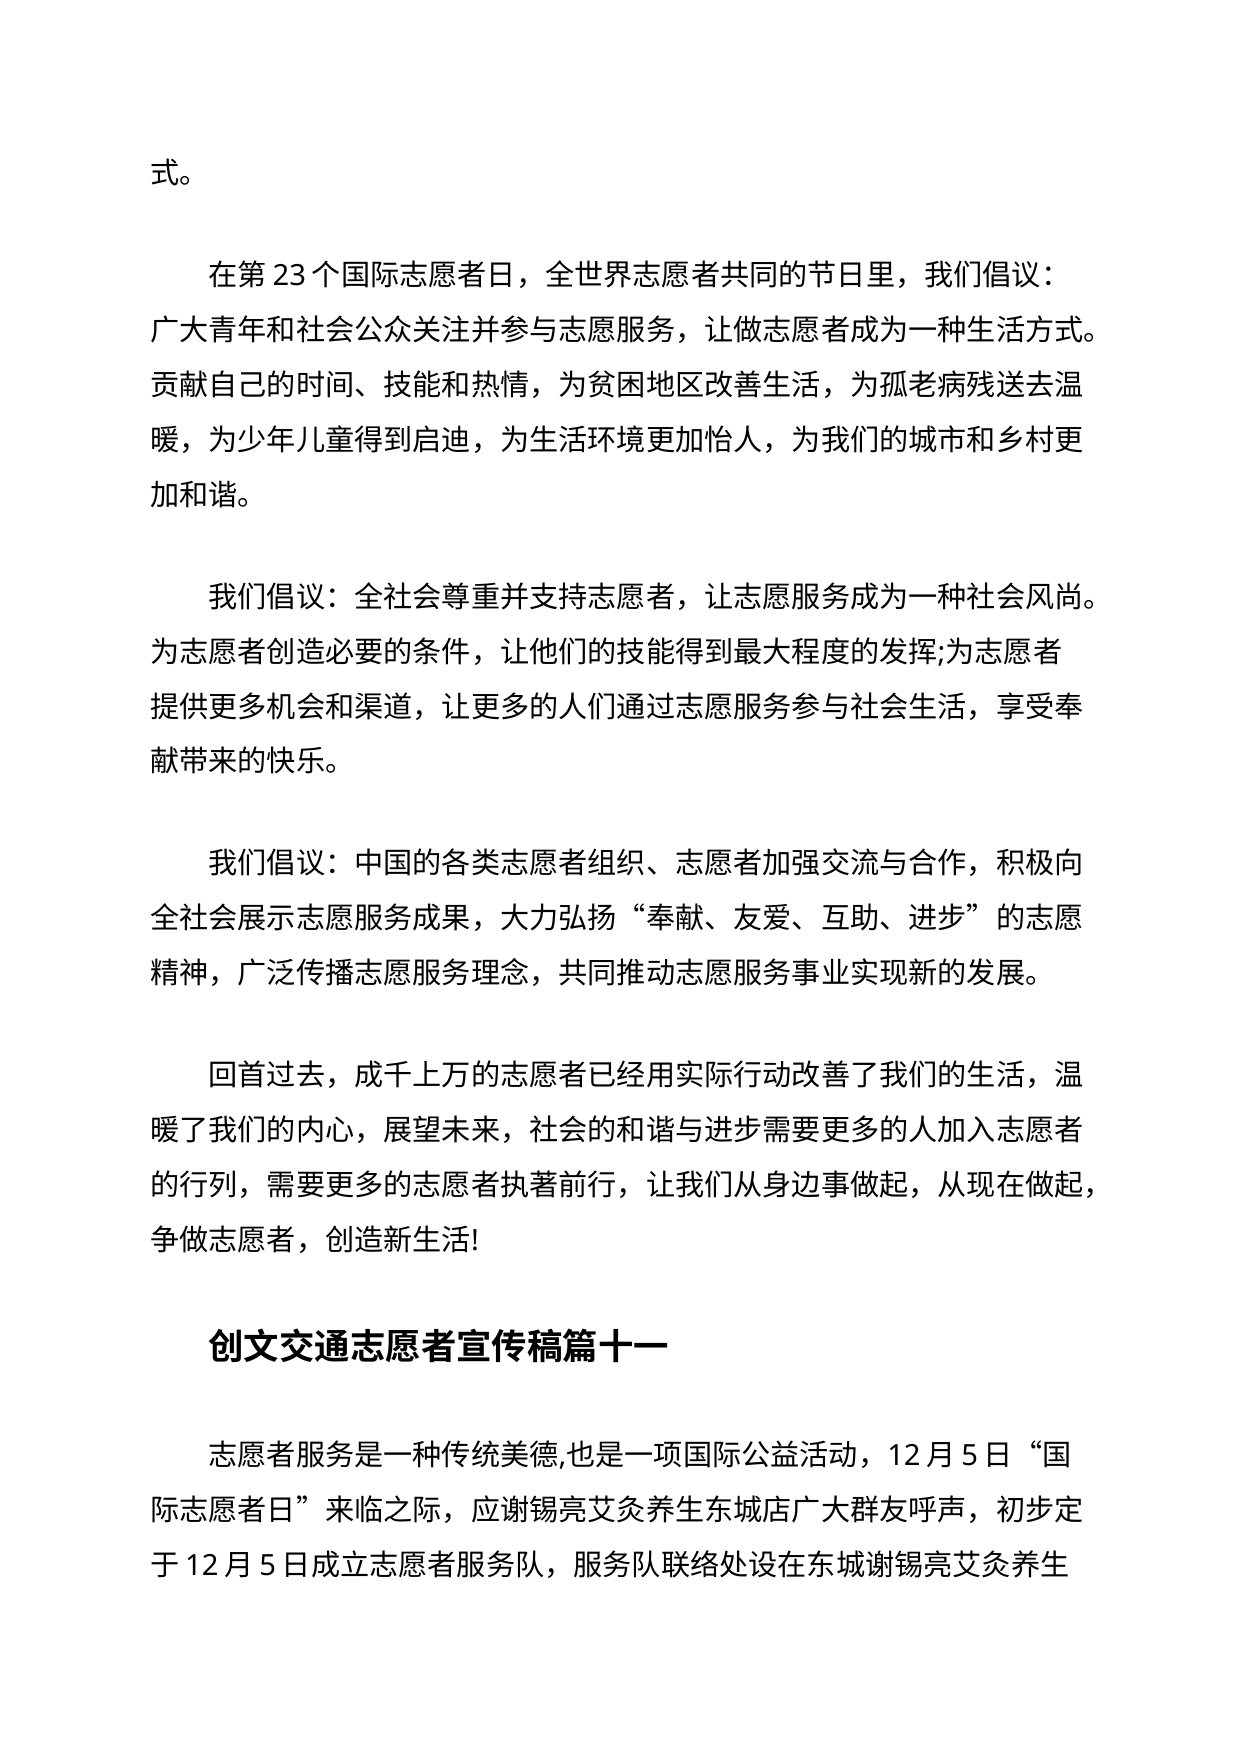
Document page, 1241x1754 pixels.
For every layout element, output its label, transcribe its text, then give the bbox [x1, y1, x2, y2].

text 在第23个国际志愿者日，全世界志愿者共同的节日里，我们倡议：广大青年和社会公众关注并参与志愿服务，让做志愿者成为一种生活方式。贡献自己的时间、技能和热情，为贫困地区改善生活，为孤老病残送去温暖，为少年儿童得到启迪，为生活环境更加怡人，为我们的城市和乡村更加和谐。 [150, 252, 1090, 514]
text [150, 1431, 1090, 1584]
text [150, 150, 1090, 192]
text 我们倡议：中国的各类志愿者组织、志愿者加强交流与合作，积极向全社会展示志愿服务成果，大力弘扬“奉献、友爱、互助、进步”的志愿精神，广泛传播志愿服务理念，共同推动志愿服务事业实现新的发展。 [150, 840, 1090, 992]
text 创文交通志愿者宣传稿篇十一 [150, 1318, 1090, 1369]
text 我们倡议：全社会尊重并支持志愿者，让志愿服务成为一种社会风尚。为志愿者创造必要的条件，让他们的技能得到最大程度的发挥;为志愿者提供更多机会和渠道，让更多的人们通过志愿服务参与社会生活，享受奉献带来的快乐。 [150, 573, 1090, 780]
text 回首过去，成千上万的志愿者已经用实际行动改善了我们的生活，温暖了我们的内心，展望未来，社会的和谐与进步需要更多的人加入志愿者的行列，需要更多的志愿者执著前行，让我们从身边事做起，从现在做起，争做志愿者，创造新生活! [150, 1051, 1090, 1258]
